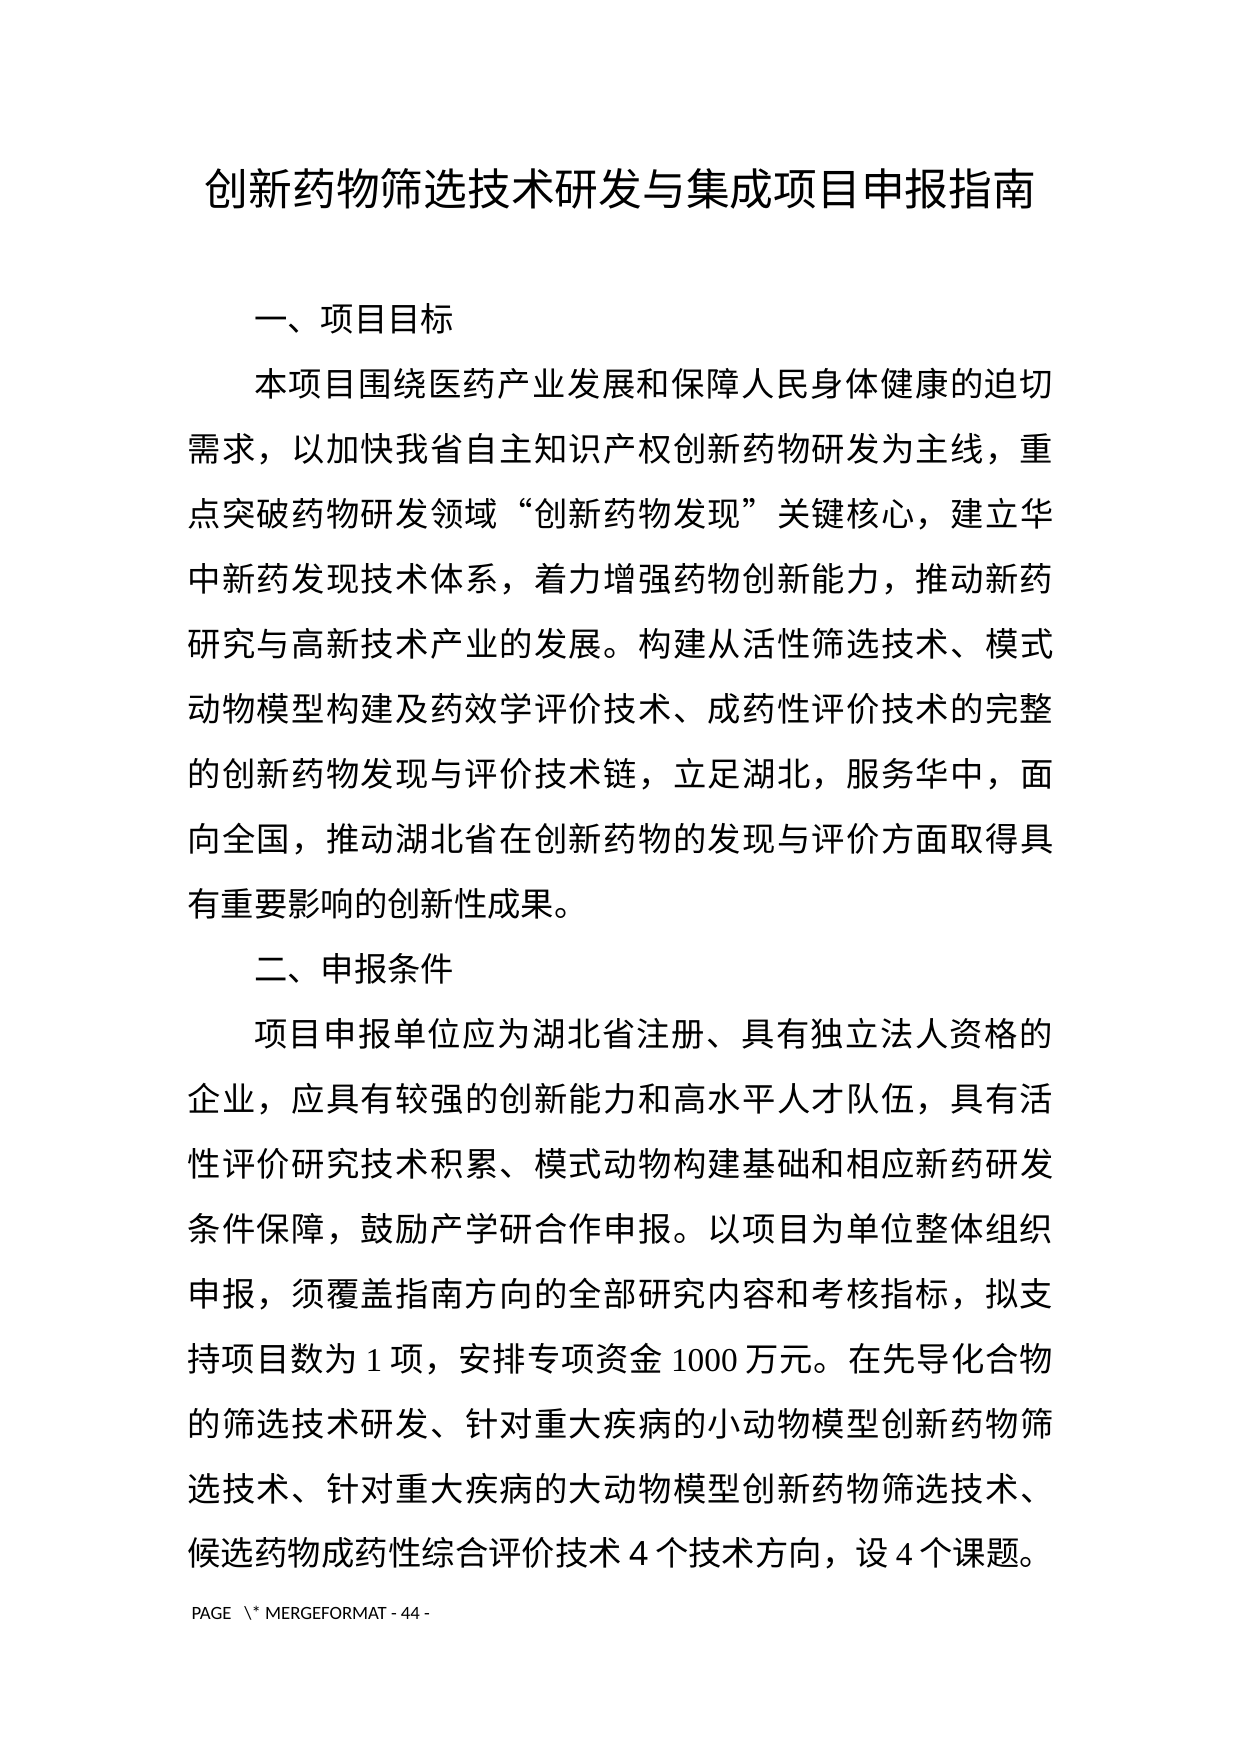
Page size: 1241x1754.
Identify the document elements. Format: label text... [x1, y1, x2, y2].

text 二、申报条件 [187, 934, 1053, 999]
text 本项目围绕医药产业发展和保障人民身体健康的迫切需求，以加快我省自主知识产权创新药物研发为主线，重点突破药物研发领域“创新药物发现”关键核心，建立华中新药发现技术体系，着力增强药物创新能力，推动新药研究与高新技术产业的发展。构建从活性筛选技术、模式动物模型构建及药效学评价技术、成药性评价技术的完整的创新药物发现与评价技术链，立足湖北，服务华中，面向全国，推动湖北省在创新药物的发现与评价方面取得具有重要影响的创新性成果。 [187, 349, 1053, 934]
text 一、项目目标 [187, 284, 1053, 349]
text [187, 999, 1053, 1584]
text 创新药物筛选技术研发与集成项目申报指南 [187, 154, 1053, 219]
